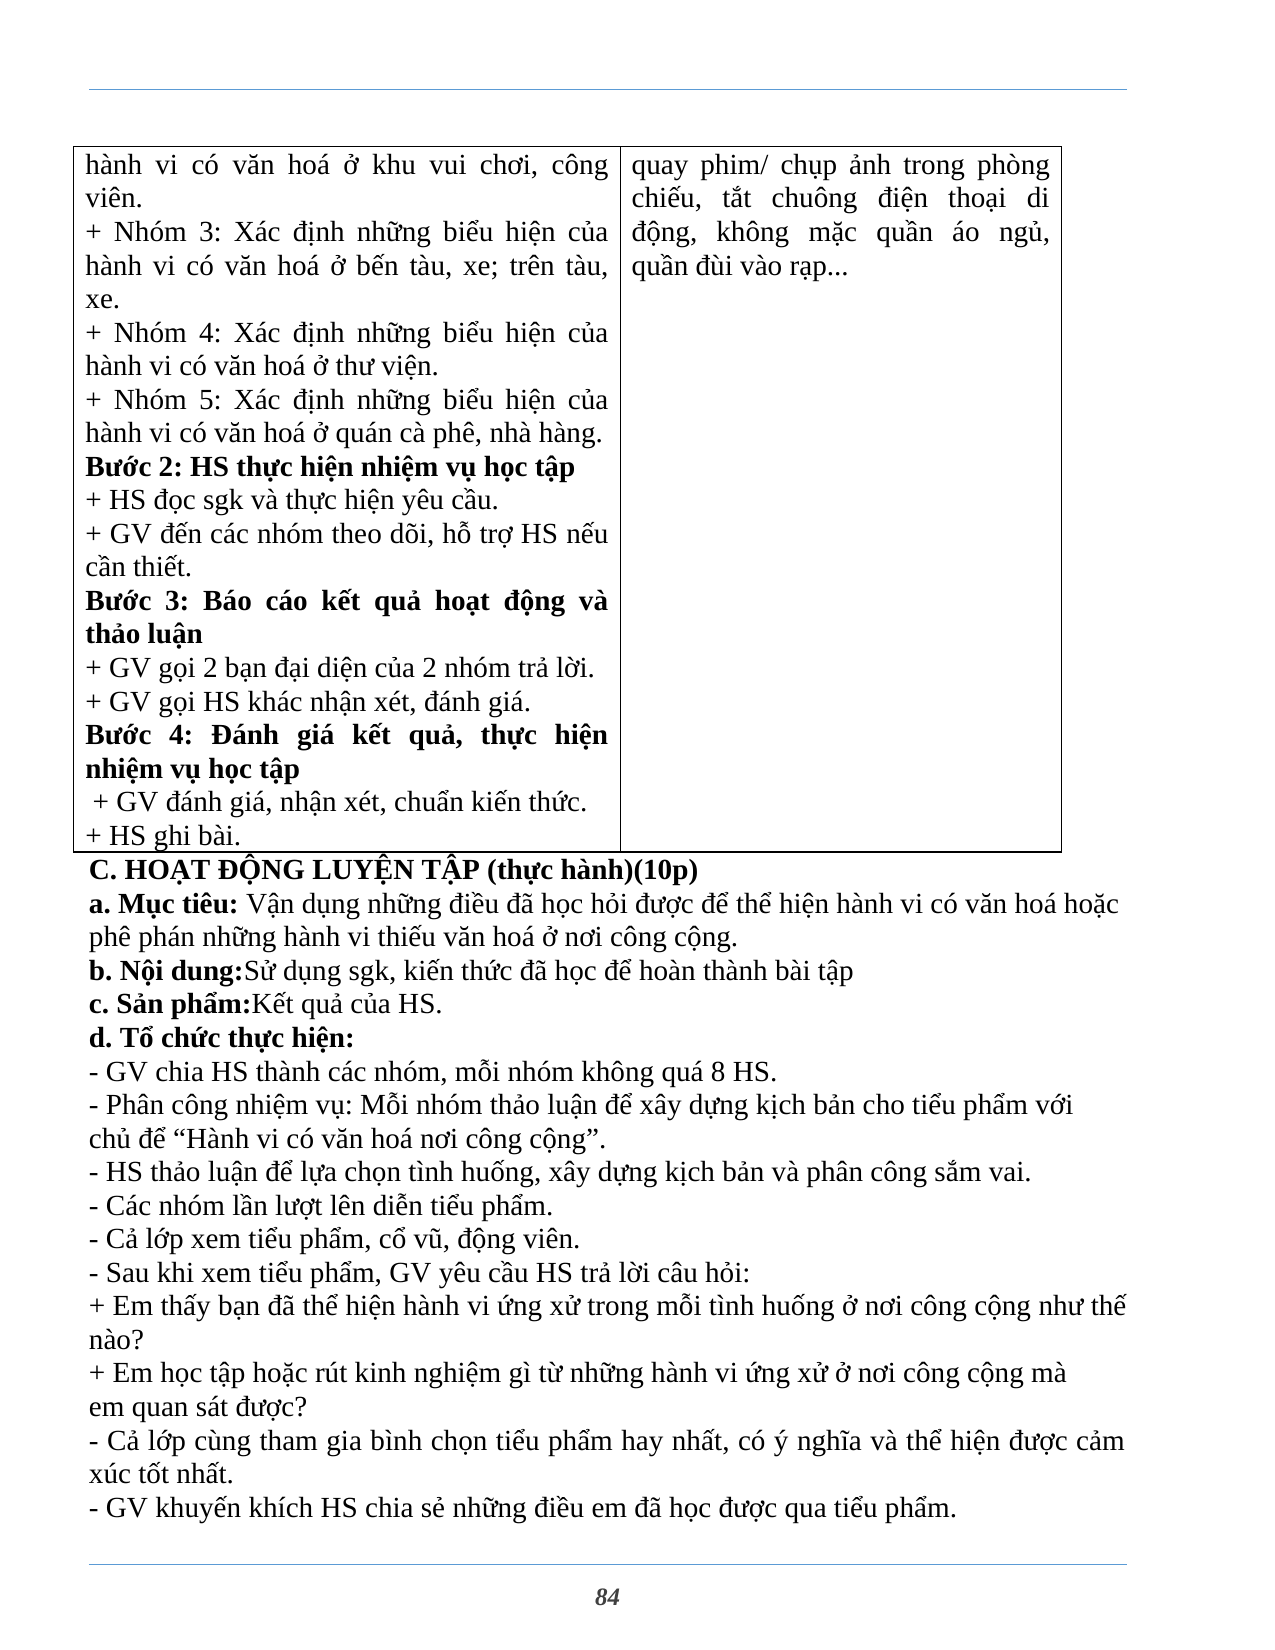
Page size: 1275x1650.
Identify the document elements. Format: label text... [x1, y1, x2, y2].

text d. Tổ chức thực hiện: [89, 1020, 1127, 1054]
text a. Mục tiêu: Vận dụng những điều đã học hỏi được để thể hiện hành vi có văn hoá hoặc phê phán những hành vi thiếu văn hoá ở nơi công cộng. [89, 886, 1127, 953]
text chủ để “Hành vi có văn hoá nơi công cộng”. [89, 1121, 1127, 1154]
text + Em thấy bạn đã thể hiện hành vi ứng xử trong mỗi tình huống ở nơi công cộng như thế nào? [89, 1288, 1127, 1356]
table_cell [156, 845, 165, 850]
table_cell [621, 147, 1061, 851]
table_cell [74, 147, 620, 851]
text C. HOẠT ĐỘNG LUYỆN TẬP (thực hành)(10p) [89, 852, 1127, 886]
text - GV khuyến khích HS chia sẻ những điều em đã học được qua tiểu phẩm. [89, 1490, 1127, 1523]
text b. Nội dung:Sử dụng sgk, kiến thức đã học để hoàn thành bài tập [89, 953, 1127, 987]
text - HS thảo luận để lựa chọn tình huống, xây dựng kịch bản và phân công sắm vai. [89, 1154, 1127, 1188]
text - Cả lớp xem tiểu phẩm, cổ vũ, động viên. [89, 1221, 1127, 1255]
text - Cả lớp cùng tham gia bình chọn tiểu phẩm hay nhất, có ý nghĩa và thể hiện được cảm xúc tốt nhất. [89, 1423, 1127, 1490]
text em quan sát được? [89, 1389, 1127, 1423]
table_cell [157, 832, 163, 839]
text - Sau khi xem tiểu phẩm, GV yêu cầu HS trả lời câu hỏi: [89, 1255, 1127, 1288]
text c. Sản phẩm:Kết quả của HS. [89, 987, 1127, 1020]
text - GV chia HS thành các nhóm, mỗi nhóm không quá 8 HS. [89, 1054, 1127, 1087]
text - Phân công nhiệm vụ: Mỗi nhóm thảo luận để xây dựng kịch bản cho tiểu phẩm với [89, 1087, 1127, 1121]
text - Các nhóm lần lượt lên diễn tiểu phẩm. [89, 1188, 1127, 1221]
text + Em học tập hoặc rút kinh nghiệm gì từ những hành vi ứng xử ở nơi công cộng mà [89, 1356, 1127, 1389]
